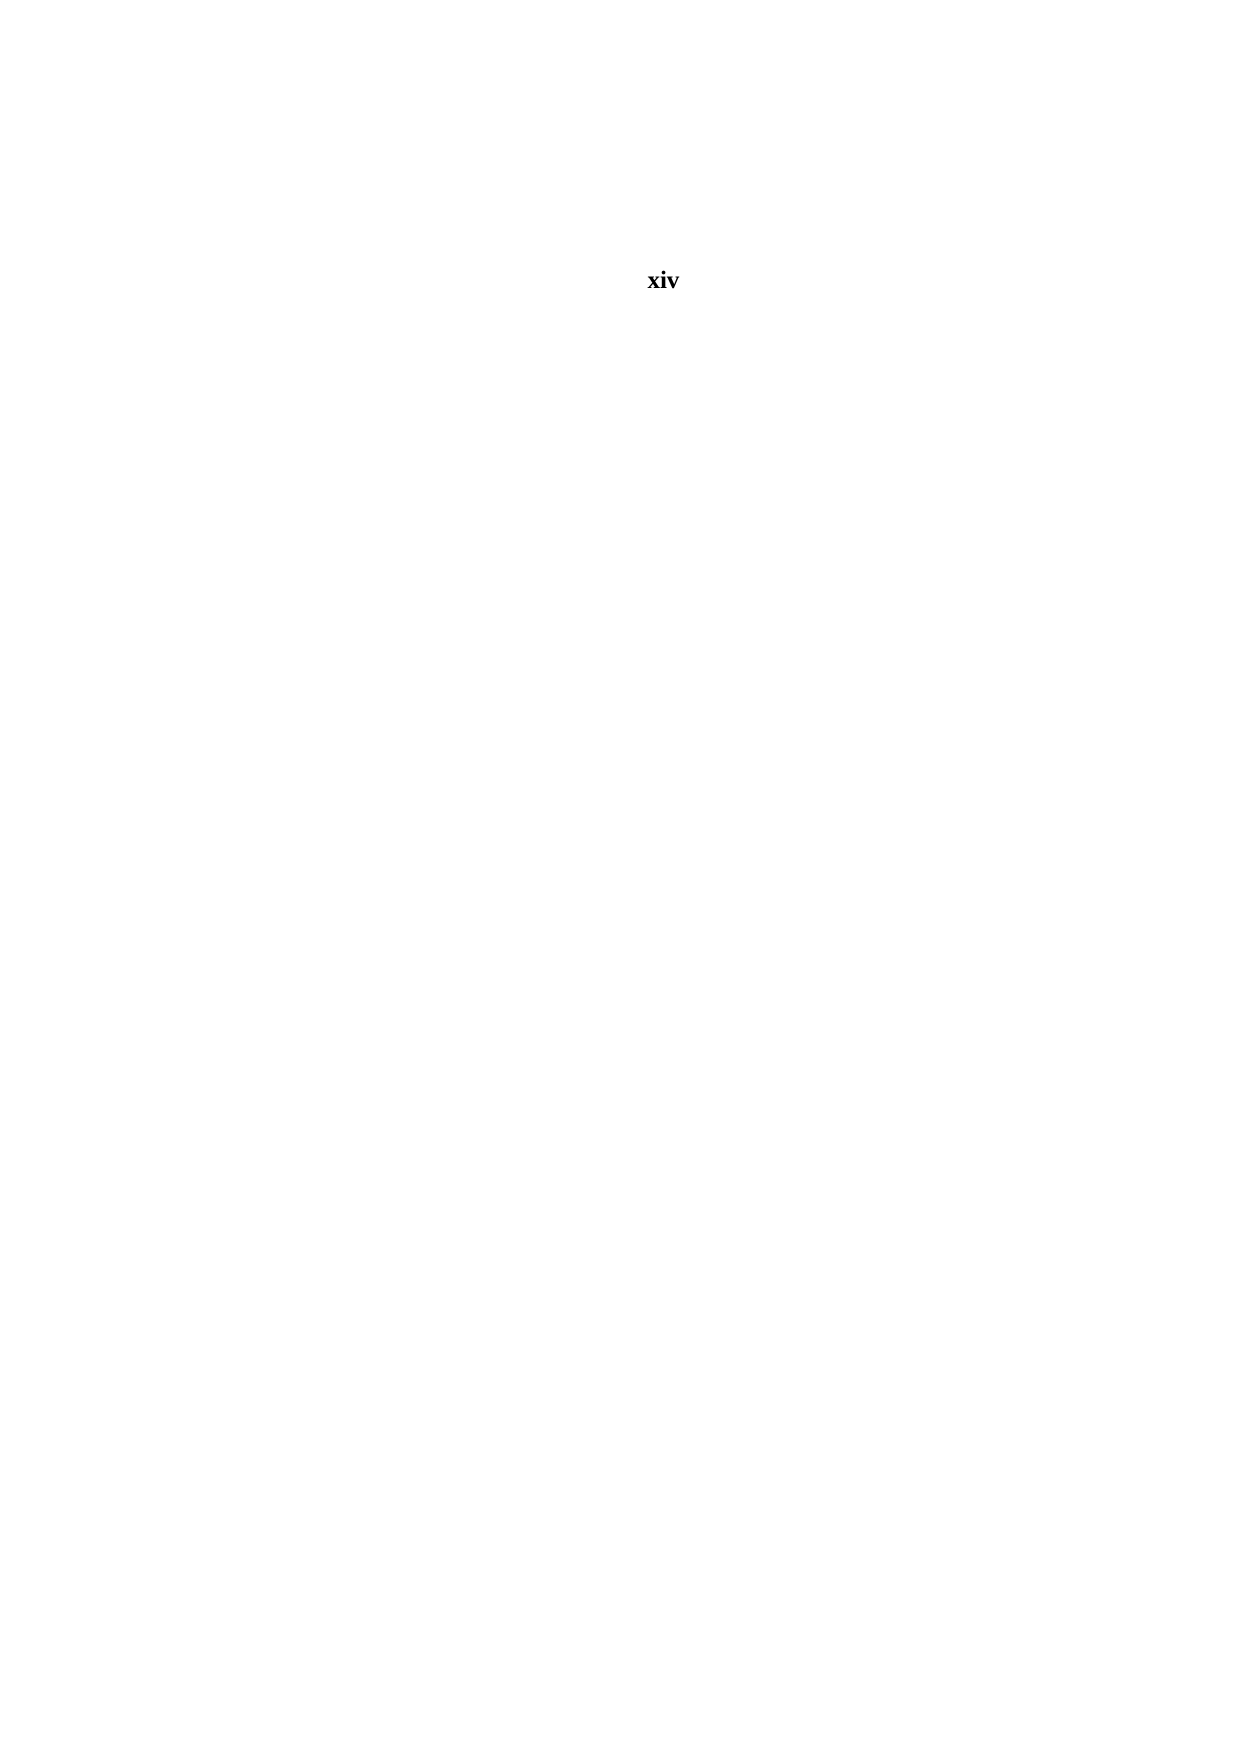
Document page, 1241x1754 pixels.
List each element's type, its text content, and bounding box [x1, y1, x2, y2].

text xiv [611, 265, 1063, 294]
